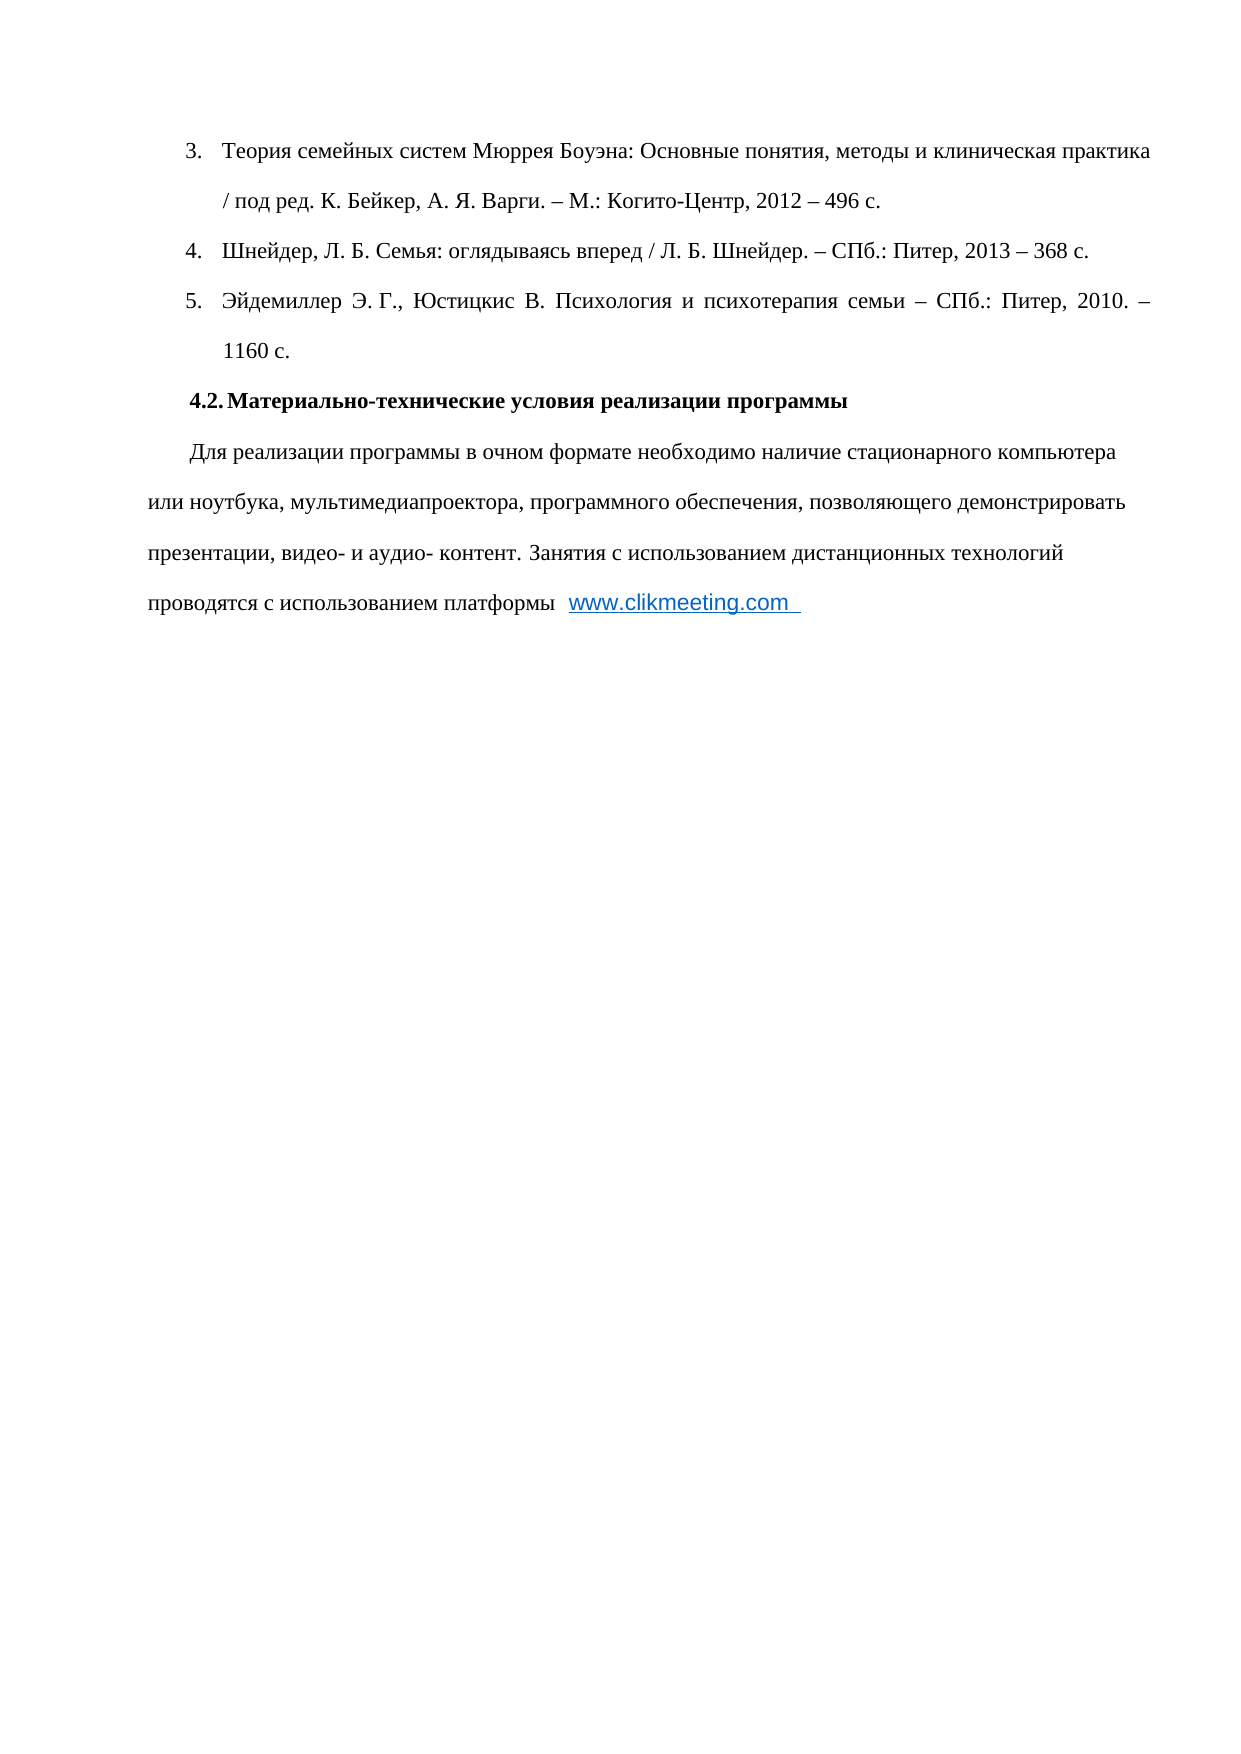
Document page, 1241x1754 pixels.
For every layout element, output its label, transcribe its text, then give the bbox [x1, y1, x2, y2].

list Эйдемиллер Э. Г., Юстицкис В. Психология и психотерапия семьи – СПб.: Питер, 2010. – 1160 с. [185, 268, 1152, 368]
list Шнейдер, Л. Б. Семья: оглядываясь вперед / Л. Б. Шнейдер. – СПб.: Питер, 2013 – 368 с. [185, 218, 1152, 268]
text Для реализации программы в очном формате необходимо наличие стационарного компьютера или ноутбука, мультимедиапроектора, программного обеспечения, позволяющего демонстрировать презентации, видео- и аудио- контент. Занятия с использованием дистанционных технологий проводятся с использованием платформы www.clikmeeting.com [148, 419, 1152, 621]
list Теория семейных систем Мюррея Боуэна: Основные понятия, методы и клиническая практика / под ред. К. Бейкер, А. Я. Варги. – М.: Когито-Центр, 2012 – 496 с. [185, 118, 1152, 218]
list Материально-технические условия реализации программы [189, 368, 1152, 419]
